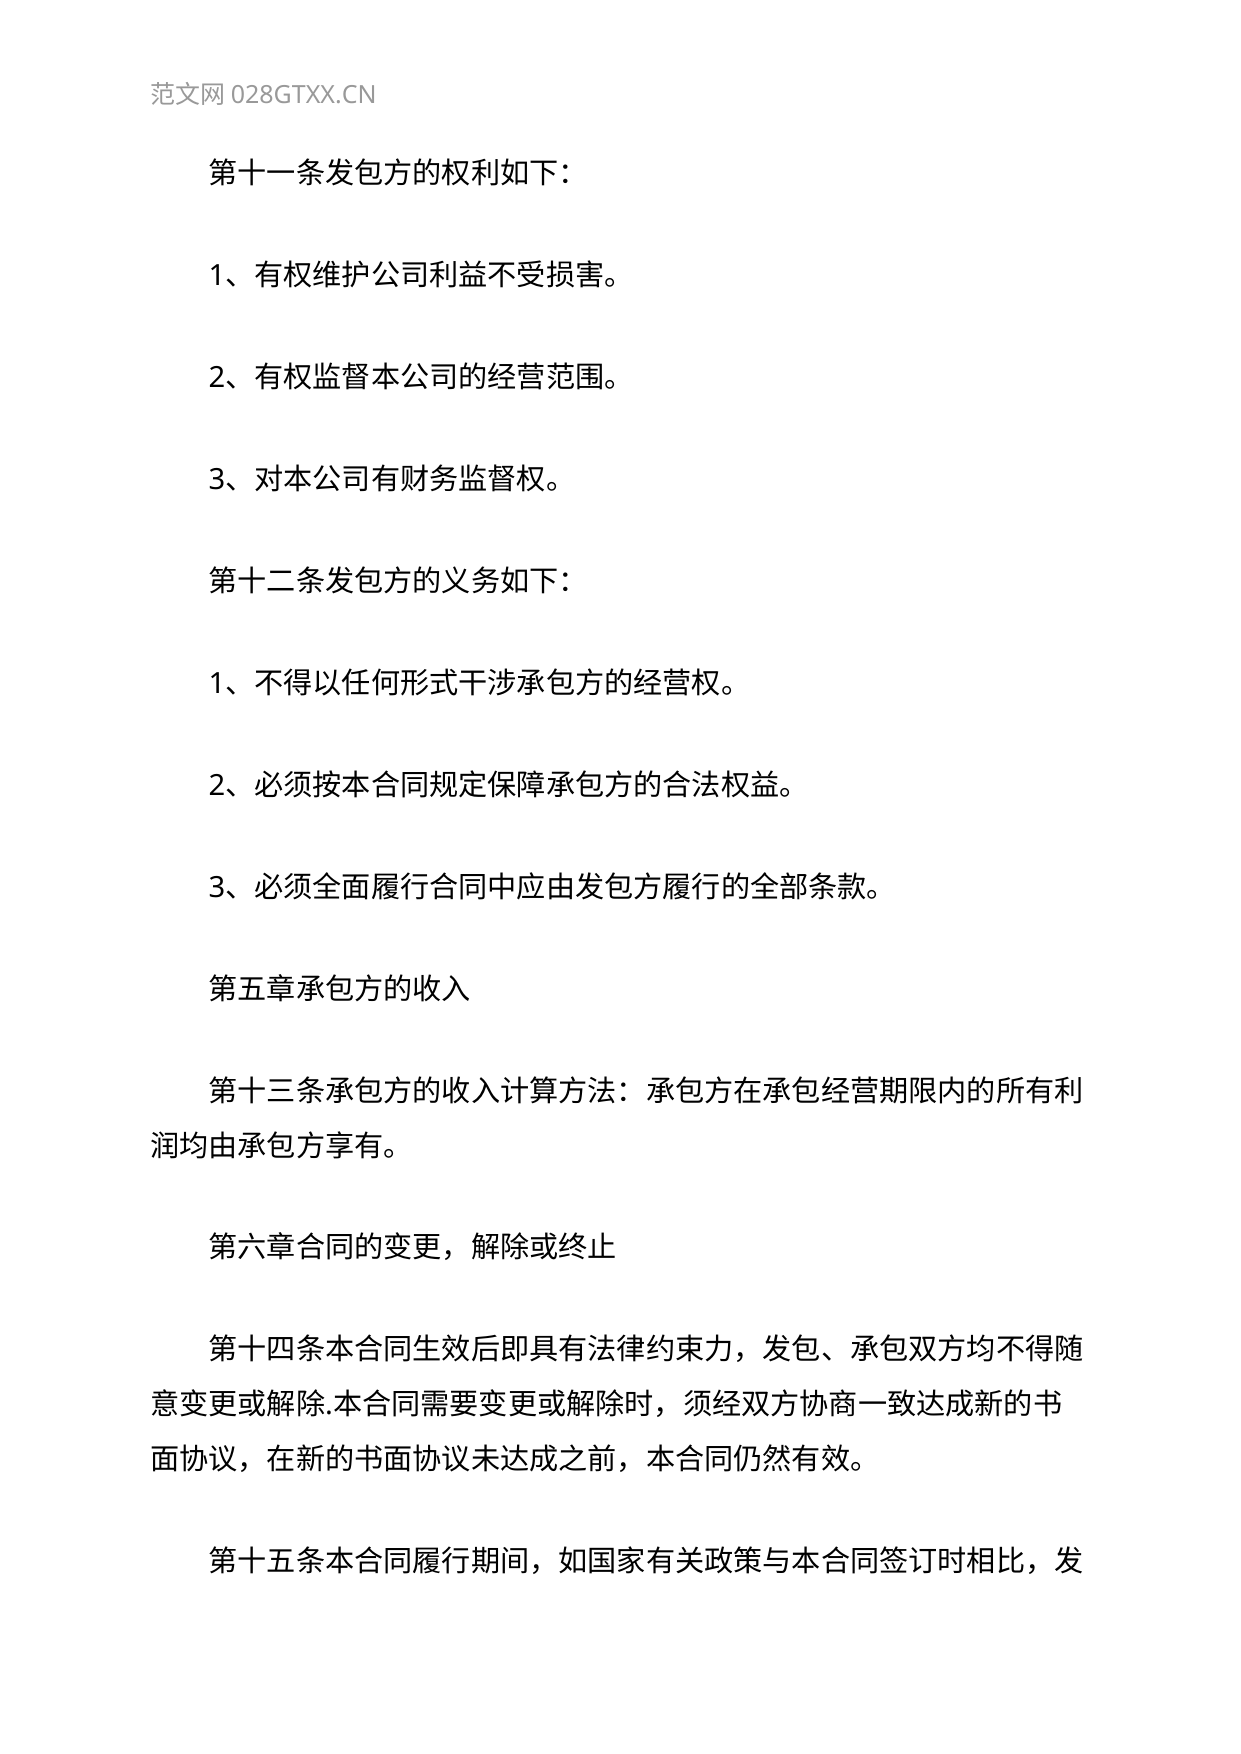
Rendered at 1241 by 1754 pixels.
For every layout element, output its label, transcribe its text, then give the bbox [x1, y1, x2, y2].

text 第十二条发包方的义务如下： [150, 558, 1090, 600]
text 第十三条承包方的收入计算方法：承包方在承包经营期限内的所有利润均由承包方享有。 [150, 1067, 1090, 1164]
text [150, 1537, 1090, 1579]
text 第十四条本合同生效后即具有法律约束力，发包、承包双方均不得随意变更或解除.本合同需要变更或解除时，须经双方协商一致达成新的书面协议，在新的书面协议未达成之前，本合同仍然有效。 [150, 1326, 1090, 1478]
text 第十一条发包方的权利如下： [150, 150, 1090, 192]
text 3、对本公司有财务监督权。 [150, 456, 1090, 498]
text 2、必须按本合同规定保障承包方的合法权益。 [150, 761, 1090, 804]
text 1、有权维护公司利益不受损害。 [150, 252, 1090, 294]
text 第五章承包方的收入 [150, 965, 1090, 1008]
text 2、有权监督本公司的经营范围。 [150, 354, 1090, 396]
text 第六章合同的变更，解除或终止 [150, 1224, 1090, 1266]
text 1、不得以任何形式干涉承包方的经营权。 [150, 659, 1090, 702]
text 3、必须全面履行合同中应由发包方履行的全部条款。 [150, 863, 1090, 906]
